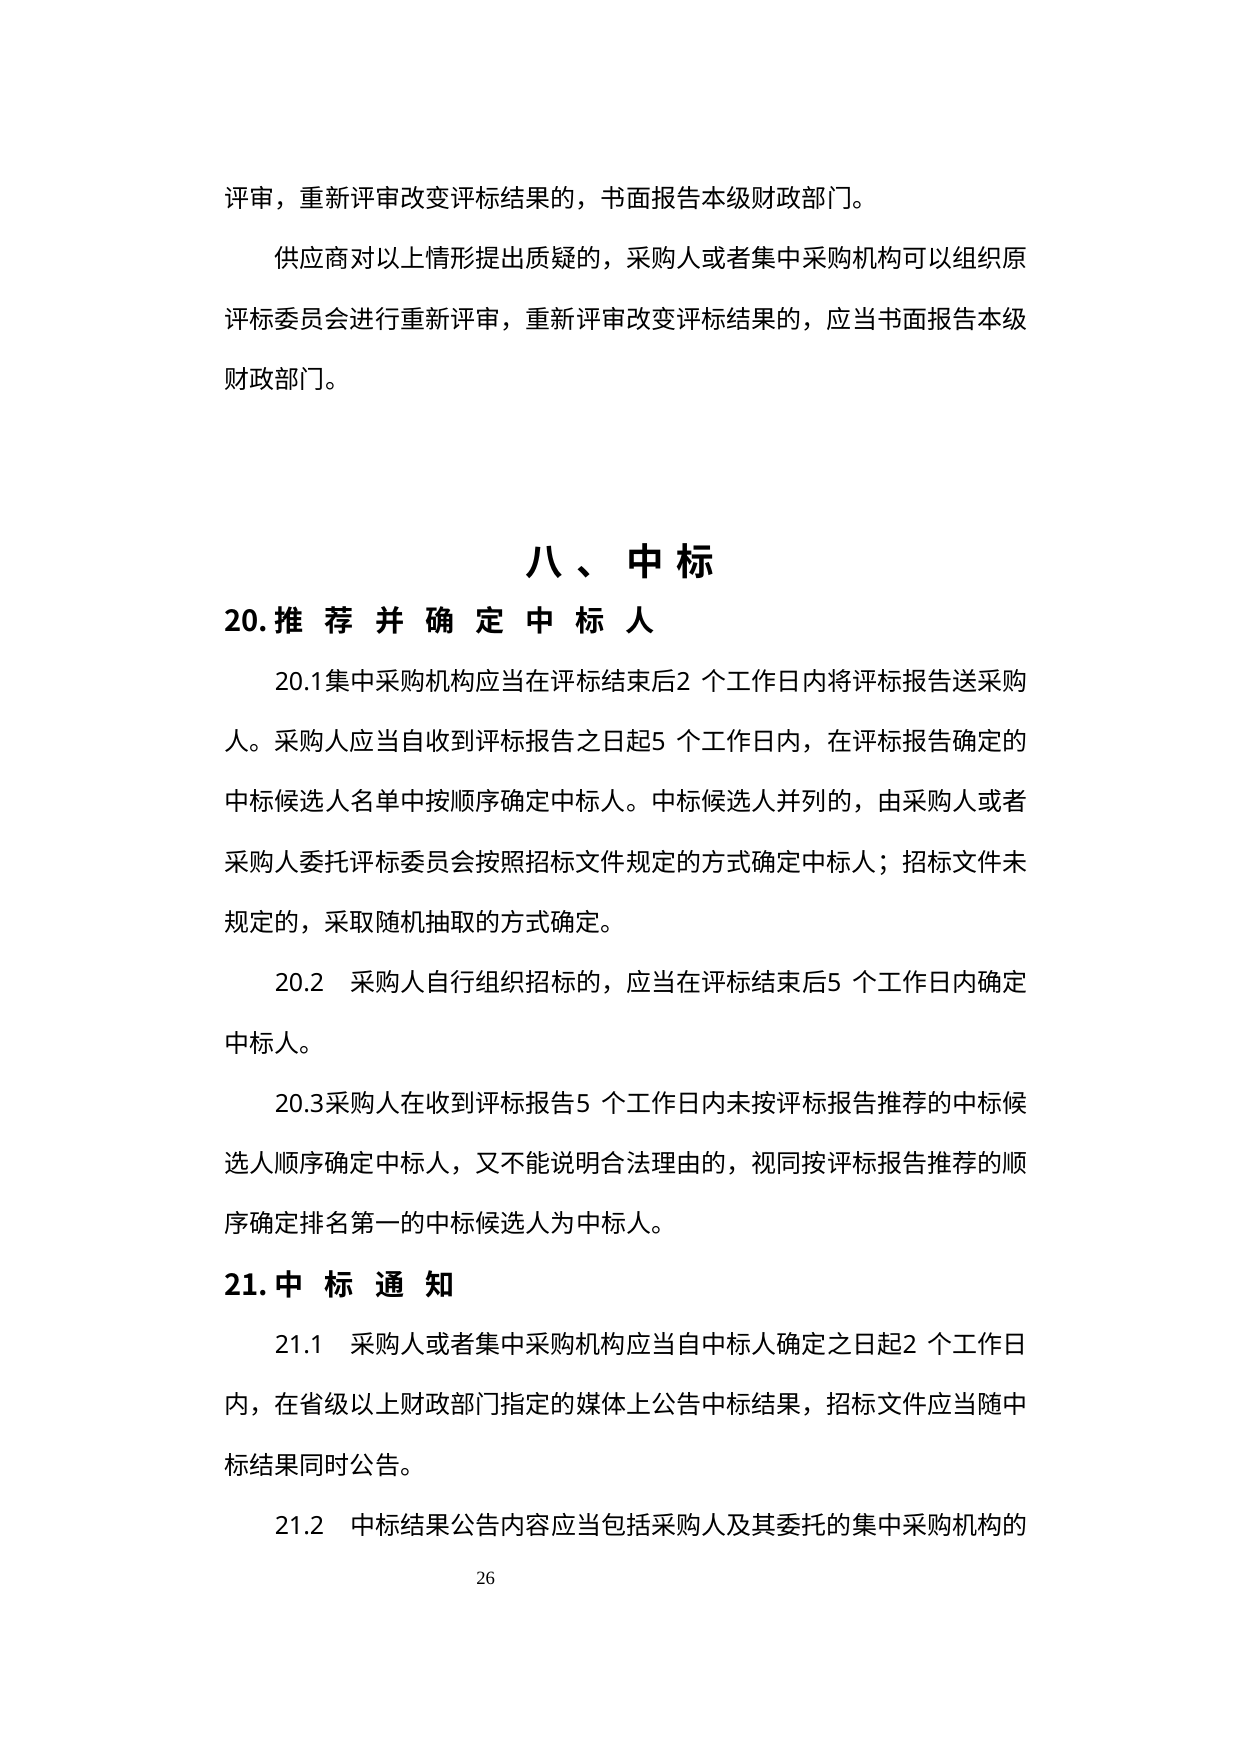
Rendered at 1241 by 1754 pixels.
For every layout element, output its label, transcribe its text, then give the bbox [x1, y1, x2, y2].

title 21.中标通知 [224, 1252, 1028, 1313]
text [224, 1493, 1028, 1554]
title 八、中标 [224, 528, 1028, 589]
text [224, 167, 1028, 227]
text 20.1集中采购机构应当在评标结束后2个工作日内将评标报告送采购人。采购人应当自收到评标报告之日起5个工作日内，在评标报告确定的中标候选人名单中按顺序确定中标人。中标候选人并列的，由采购人或者采购人委托评标委员会按照招标文件规定的方式确定中标人；招标文件未规定的，采取随机抽取的方式确定。 [224, 649, 1028, 951]
text 20.3采购人在收到评标报告5个工作日内未按评标报告推荐的中标候选人顺序确定中标人，又不能说明合法理由的，视同按评标报告推荐的顺序确定排名第一的中标候选人为中标人。 [224, 1071, 1028, 1252]
text 供应商对以上情形提出质疑的，采购人或者集中采购机构可以组织原评标委员会进行重新评审，重新评审改变评标结果的，应当书面报告本级财政部门。 [224, 227, 1028, 299]
text 供应商对以上情形提出质疑的，采购人或者集中采购机构可以组织原评标委员会进行重新评审，重新评审改变评标结果的，应当书面报告本级财政部门。 [224, 336, 1028, 408]
title 20.推荐并确定中标人 [224, 589, 1028, 649]
text 21.1 采购人或者集中采购机构应当自中标人确定之日起2个工作日内，在省级以上财政部门指定的媒体上公告中标结果，招标文件应当随中标结果同时公告。 [224, 1313, 1028, 1493]
text 20.2 采购人自行组织招标的，应当在评标结束后5个工作日内确定中标人。 [224, 951, 1028, 1071]
